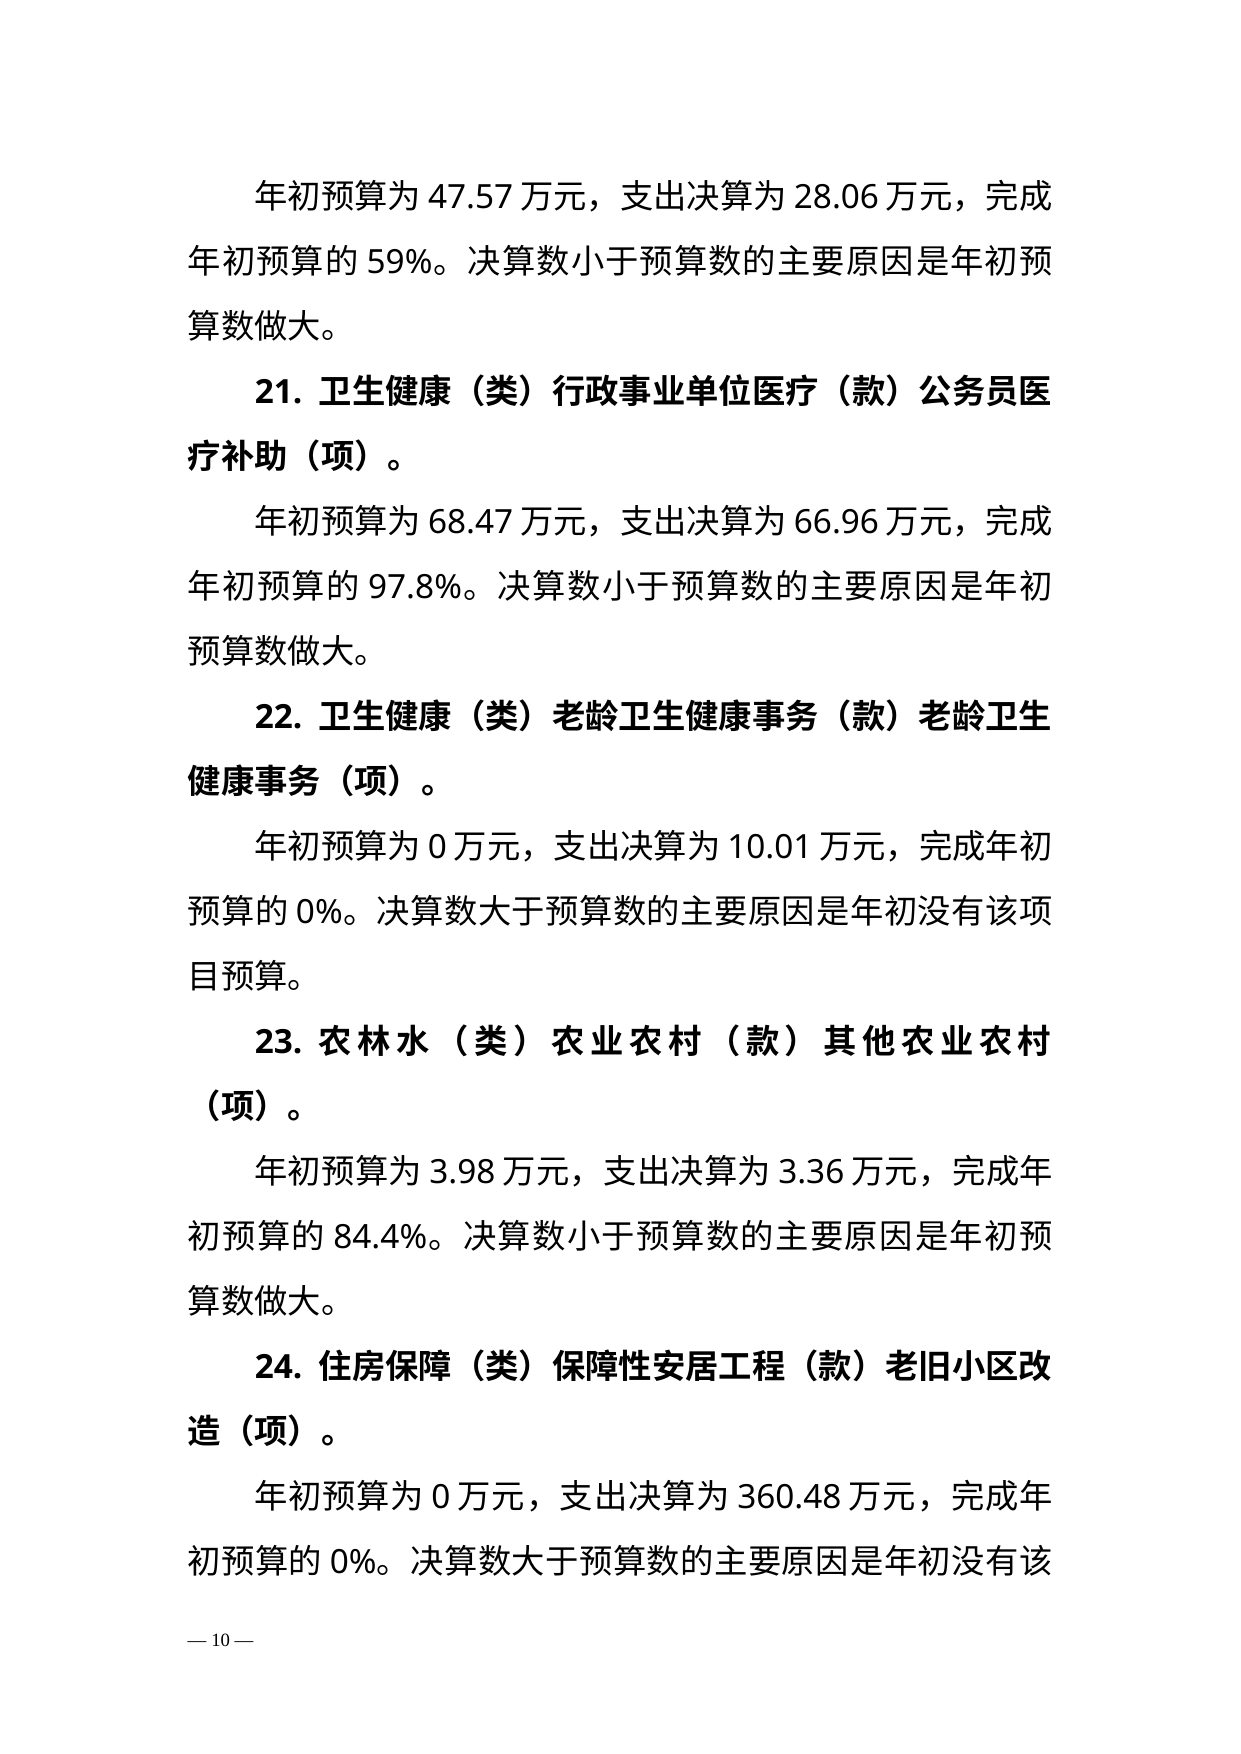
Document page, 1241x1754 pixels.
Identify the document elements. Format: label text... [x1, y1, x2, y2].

list 卫生健康（类）行政事业单位医疗（款）公务员医疗补助（项）。 [187, 357, 1053, 487]
list 卫生健康（类）老龄卫生健康事务（款）老龄卫生健康事务（项）。 [187, 682, 1053, 812]
list 年初预算为68.47万元，支出决算为66.96万元，完成年初预算的97.8%。决算数小于预算数的主要原因是年初预算数做大。 [187, 487, 1053, 682]
list 年初预算为47.57万元，支出决算为28.06万元，完成年初预算的59%。决算数小于预算数的主要原因是年初预算数做大。 [187, 162, 1053, 357]
list 农林水（类）农业农村（款）其他农业农村（项）。 [187, 1007, 1053, 1137]
list 年初预算为3.98万元，支出决算为3.36万元，完成年初预算的84.4%。决算数小于预算数的主要原因是年初预算数做大。 [187, 1137, 1053, 1332]
list 住房保障（类）保障性安居工程（款）老旧小区改造（项）。 [187, 1332, 1053, 1462]
list 年初预算为0万元，支出决算为10.01万元，完成年初预算的0%。决算数大于预算数的主要原因是年初没有该项目预算。 [187, 812, 1053, 1007]
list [187, 1462, 1053, 1592]
